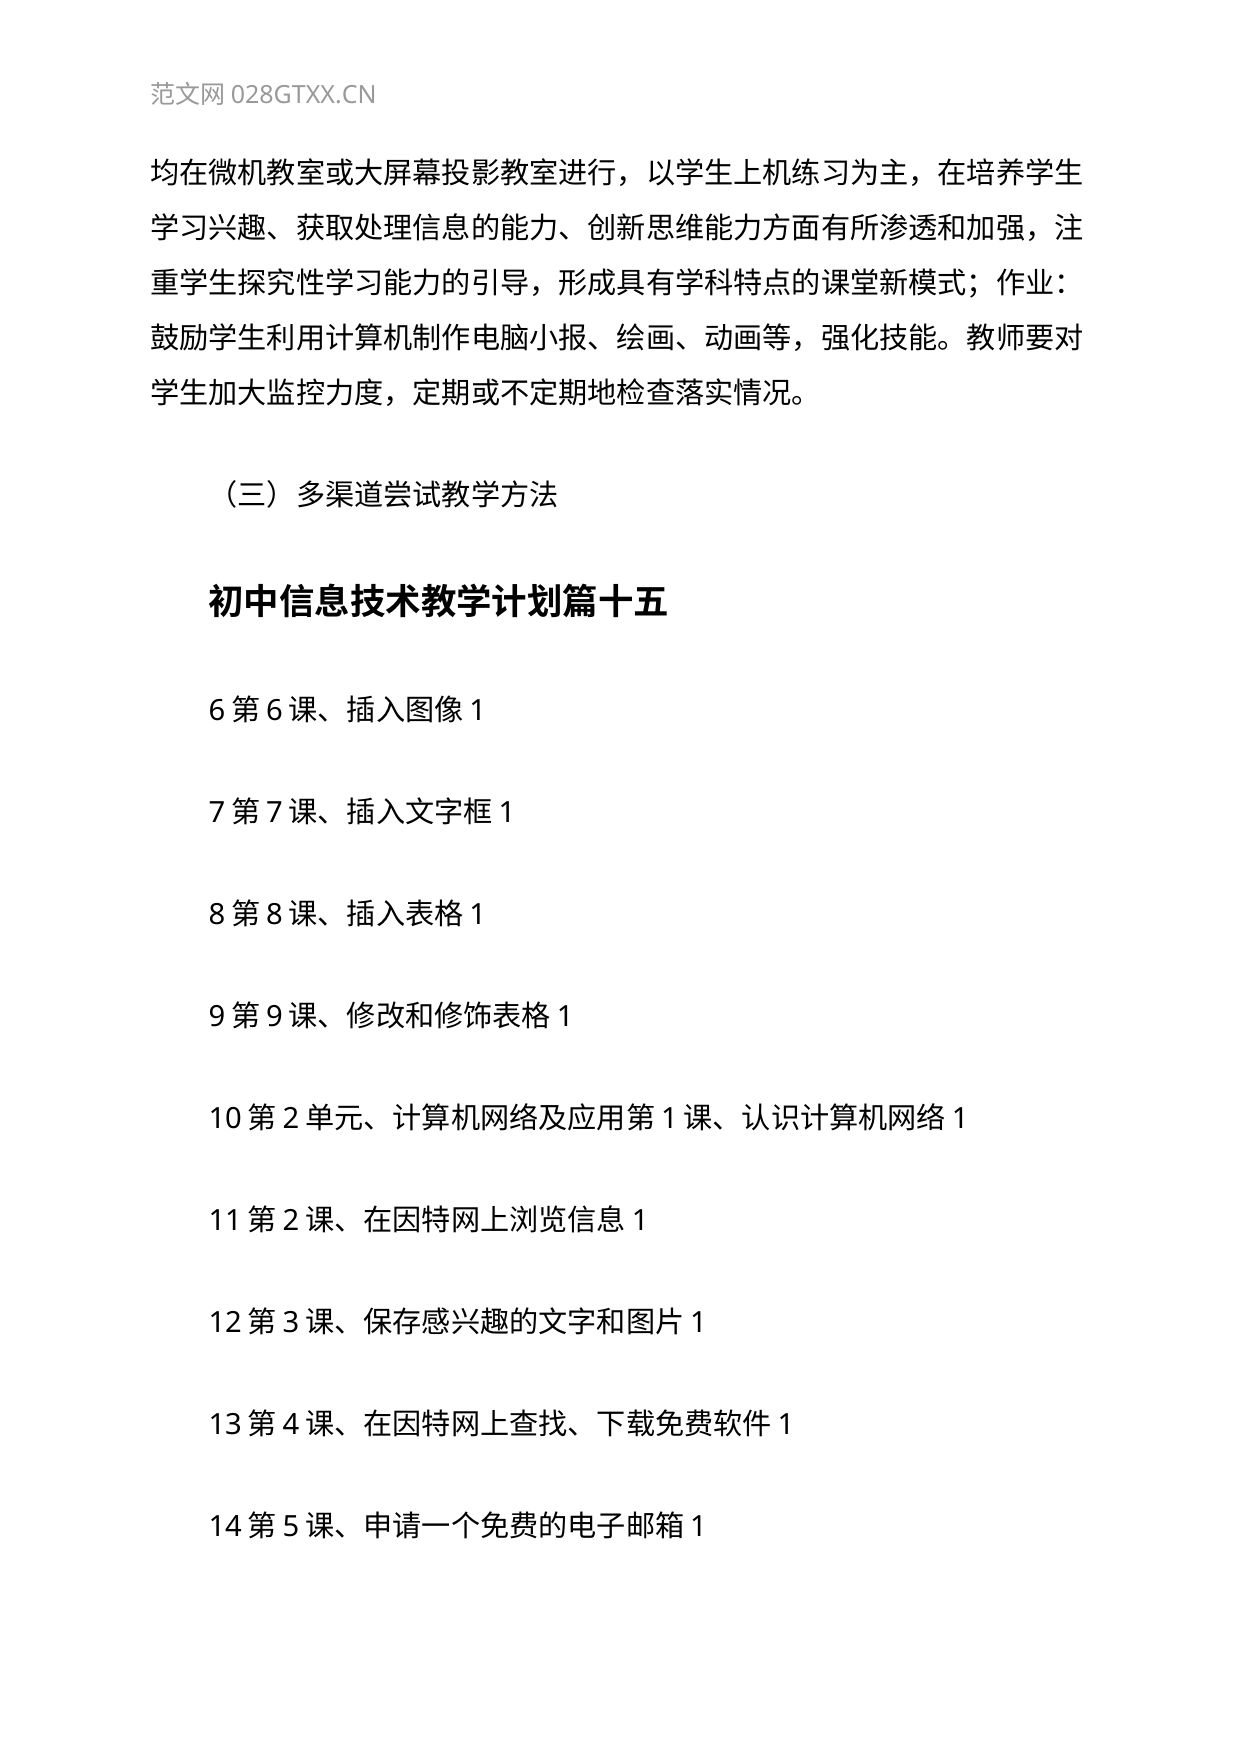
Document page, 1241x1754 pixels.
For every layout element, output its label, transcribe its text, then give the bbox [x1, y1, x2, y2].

text 9第9课、修改和修饰表格1 [150, 992, 1090, 1035]
text 8第8课、插入表格1 [150, 891, 1090, 933]
text 初中信息技术教学计划篇十五 [150, 573, 1090, 624]
text 12第3课、保存感兴趣的文字和图片1 [150, 1298, 1090, 1341]
text （三）多渠道尝试教学方法 [150, 471, 1090, 514]
text 11第2课、在因特网上浏览信息1 [150, 1196, 1090, 1239]
text 13第4课、在因特网上查找、下载免费软件1 [150, 1400, 1090, 1443]
text 14第5课、申请一个免费的电子邮箱1 [150, 1502, 1090, 1545]
text 10第2单元、计算机网络及应用第1课、认识计算机网络1 [150, 1094, 1090, 1137]
text 7第7课、插入文字框1 [150, 788, 1090, 831]
text 6第6课、插入图像1 [150, 687, 1090, 729]
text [150, 150, 1090, 412]
